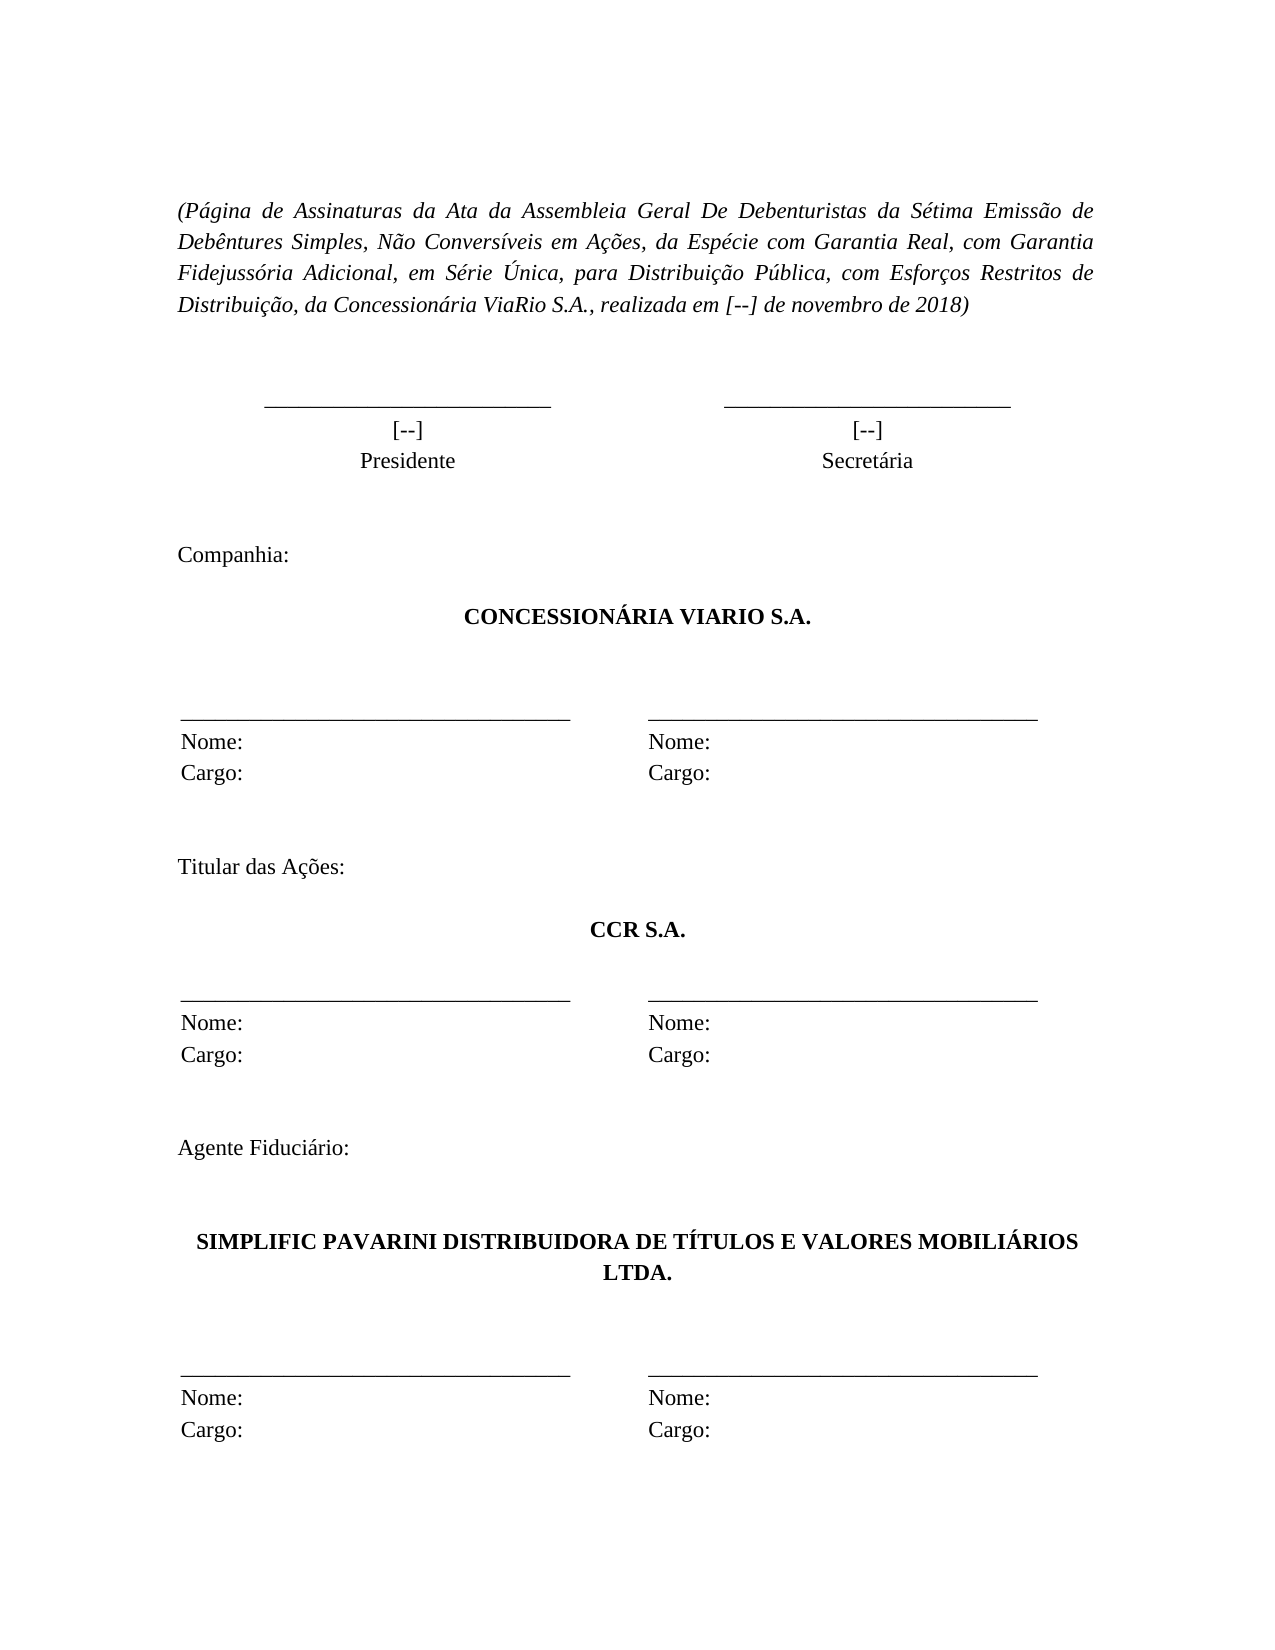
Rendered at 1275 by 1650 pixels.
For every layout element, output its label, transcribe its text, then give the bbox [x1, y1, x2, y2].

table_header __________________________________ Nome: Cargo: [641, 1348, 1108, 1442]
table_header __________________________________ Nome: Cargo: [641, 692, 1108, 786]
text SIMPLIFIC PAVARINI DISTRIBUIDORA DE TÍTULOS E VALORES MOBILIÁRIOS LTDA. [177, 1223, 1098, 1286]
text Agente Fiduciário: [177, 1129, 1098, 1161]
text Companhia: [177, 536, 1098, 567]
table_header __________________________________ Nome: Cargo: [641, 973, 1108, 1067]
text Titular das Ações: [177, 848, 1098, 879]
table_header __________________________________ Nome: Cargo: [173, 1348, 641, 1442]
text (Página de Assinaturas da Ata da Assembleia Geral De Debenturistas da Sétima Emissão de Debêntures Simples, Não Conversíveis em Ações, da Espécie com Garantia Real, com Garantia Fidejussória Adicional, em Série Única, para Distribuição Pública, com Esforços Restritos de Distribuição, da Concessionária ViaRio S.A., realizada em [--] de novembro de 2018) [177, 192, 1098, 317]
text CCR S.A. [177, 911, 1098, 942]
table_cell [--] Presidente [178, 411, 637, 473]
table_header _________________________ [638, 380, 1097, 411]
table_header __________________________________ Nome: Cargo: [173, 692, 641, 786]
table_cell [--] Secretária [638, 411, 1097, 473]
table_header _________________________ [178, 380, 637, 411]
text CONCESSIONÁRIA VIARIO S.A. [177, 598, 1098, 629]
table_header __________________________________ Nome: Cargo: [173, 973, 641, 1067]
